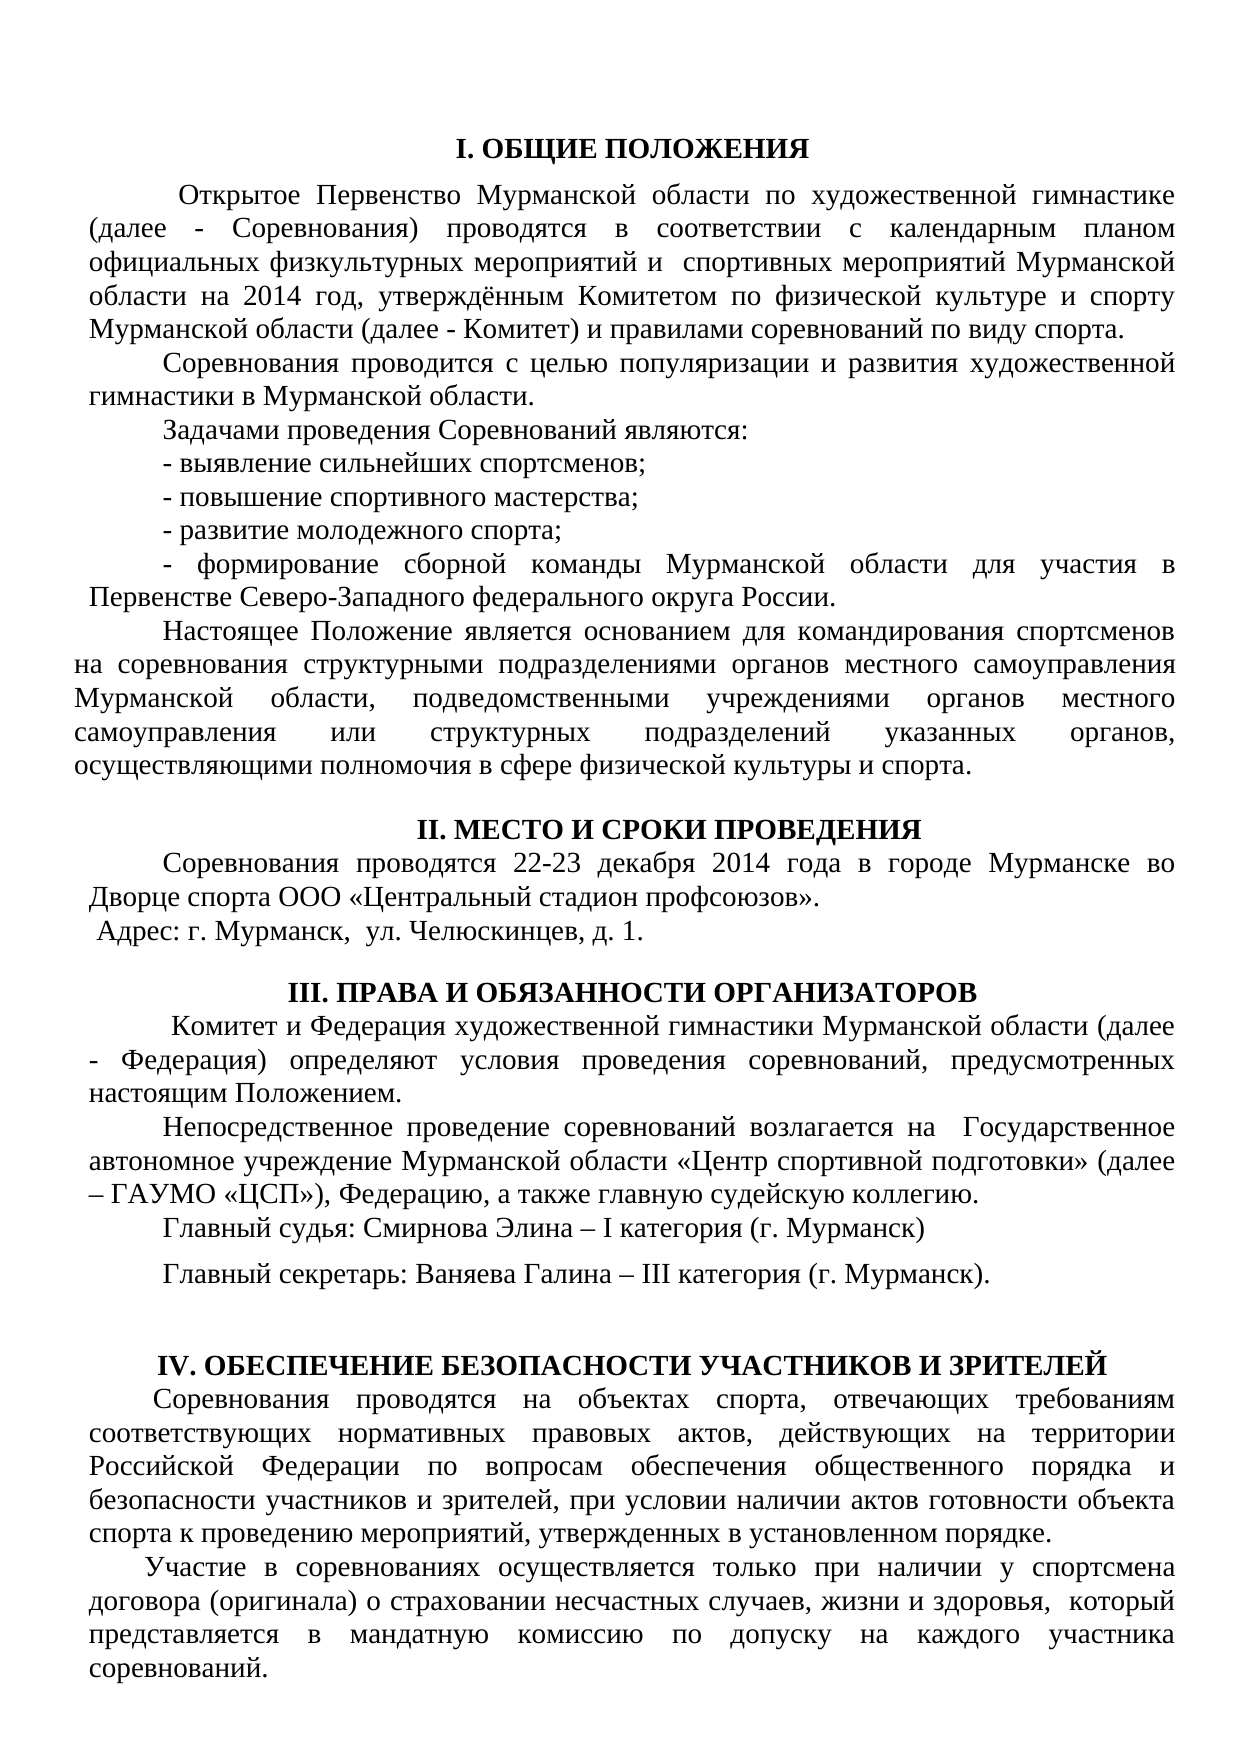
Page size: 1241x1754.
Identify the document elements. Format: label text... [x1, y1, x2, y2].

text IV. ОБЕСПЕЧЕНИЕ БЕЗОПАСНОСТИ УЧАСТНИКОВ И ЗРИТЕЛЕЙ [89, 1348, 1176, 1381]
text Адрес: г. Мурманск, ул. Челюскинцев, д. 1. [89, 913, 1176, 946]
text - выявление сильнейших спортсменов; [89, 445, 1176, 479]
text Комитет и Федерация художественной гимнастики Мурманской области (далее - Федерация) определяют условия проведения соревнований, предусмотренных настоящим Положением. [89, 1008, 1176, 1109]
text II. МЕСТО И СРОКИ ПРОВЕДЕНИЯ [89, 812, 1176, 846]
text Соревнования проводятся на объектах спорта, отвечающих требованиям соответствующих нормативных правовых актов, действующих на территории Российской Федерации по вопросам обеспечения общественного порядка и безопасности участников и зрителей, при условии наличии актов готовности объекта спорта к проведению мероприятий, утвержденных в установленном порядке. [89, 1381, 1176, 1549]
text Соревнования проводится с целью популяризации и развития художественной гимнастики в Мурманской области. [89, 345, 1176, 412]
text Соревнования проводятся 22-23 декабря 2014 года в городе Мурманске во Дворце спорта ООО «Центральный стадион профсоюзов». [89, 846, 1176, 913]
text I. ОБЩИЕ ПОЛОЖЕНИЯ [89, 131, 1176, 164]
text - повышение спортивного мастерства; [89, 479, 1176, 512]
text III. ПРАВА И ОБЯЗАННОСТИ ОРГАНИЗАТОРОВ [89, 975, 1176, 1008]
text Задачами проведения Соревнований являются: [89, 412, 1176, 445]
text - развитие молодежного спорта; [89, 512, 1176, 546]
text Настоящее Положение является основанием для командирования спортсменов на соревнования структурными подразделениями органов местного самоуправления Мурманской области, подведомственными учреждениями органов местного самоуправления или структурных подразделений указанных органов, осуществляющими полномочия в сфере физической культуры и спорта. [74, 613, 1176, 781]
text - формирование сборной команды Мурманской области для участия в Первенстве Северо-Западного федерального округа России. [89, 546, 1176, 613]
text Участие в соревнованиях осуществляется только при наличии у спортсмена договора (оригинала) о страховании несчастных случаев, жизни и здоровья, который представляется в мандатную комиссию по допуску на каждого участника соревнований. [89, 1549, 1176, 1683]
text Открытое Первенство Мурманской области по художественной гимнастике (далее - Соревнования) проводятся в соответствии с календарным планом официальных физкультурных мероприятий и спортивных мероприятий Мурманской области на 2014 год, утверждённым Комитетом по физической культуре и спорту Мурманской области (далее - Комитет) и правилами соревнований по виду спорта. [89, 177, 1176, 345]
text Главный секретарь: Ваняева Галина – III категория (г. Мурманск). [162, 1256, 1176, 1289]
text Непосредственное проведение соревнований возлагается на Государственное автономное учреждение Мурманской области «Центр спортивной подготовки» (далее – ГАУМО «ЦСП»), Федерацию, а также главную судейскую коллегию. [89, 1109, 1176, 1210]
text Главный судья: Смирнова Элина – I категория (г. Мурманск) [162, 1210, 1176, 1243]
